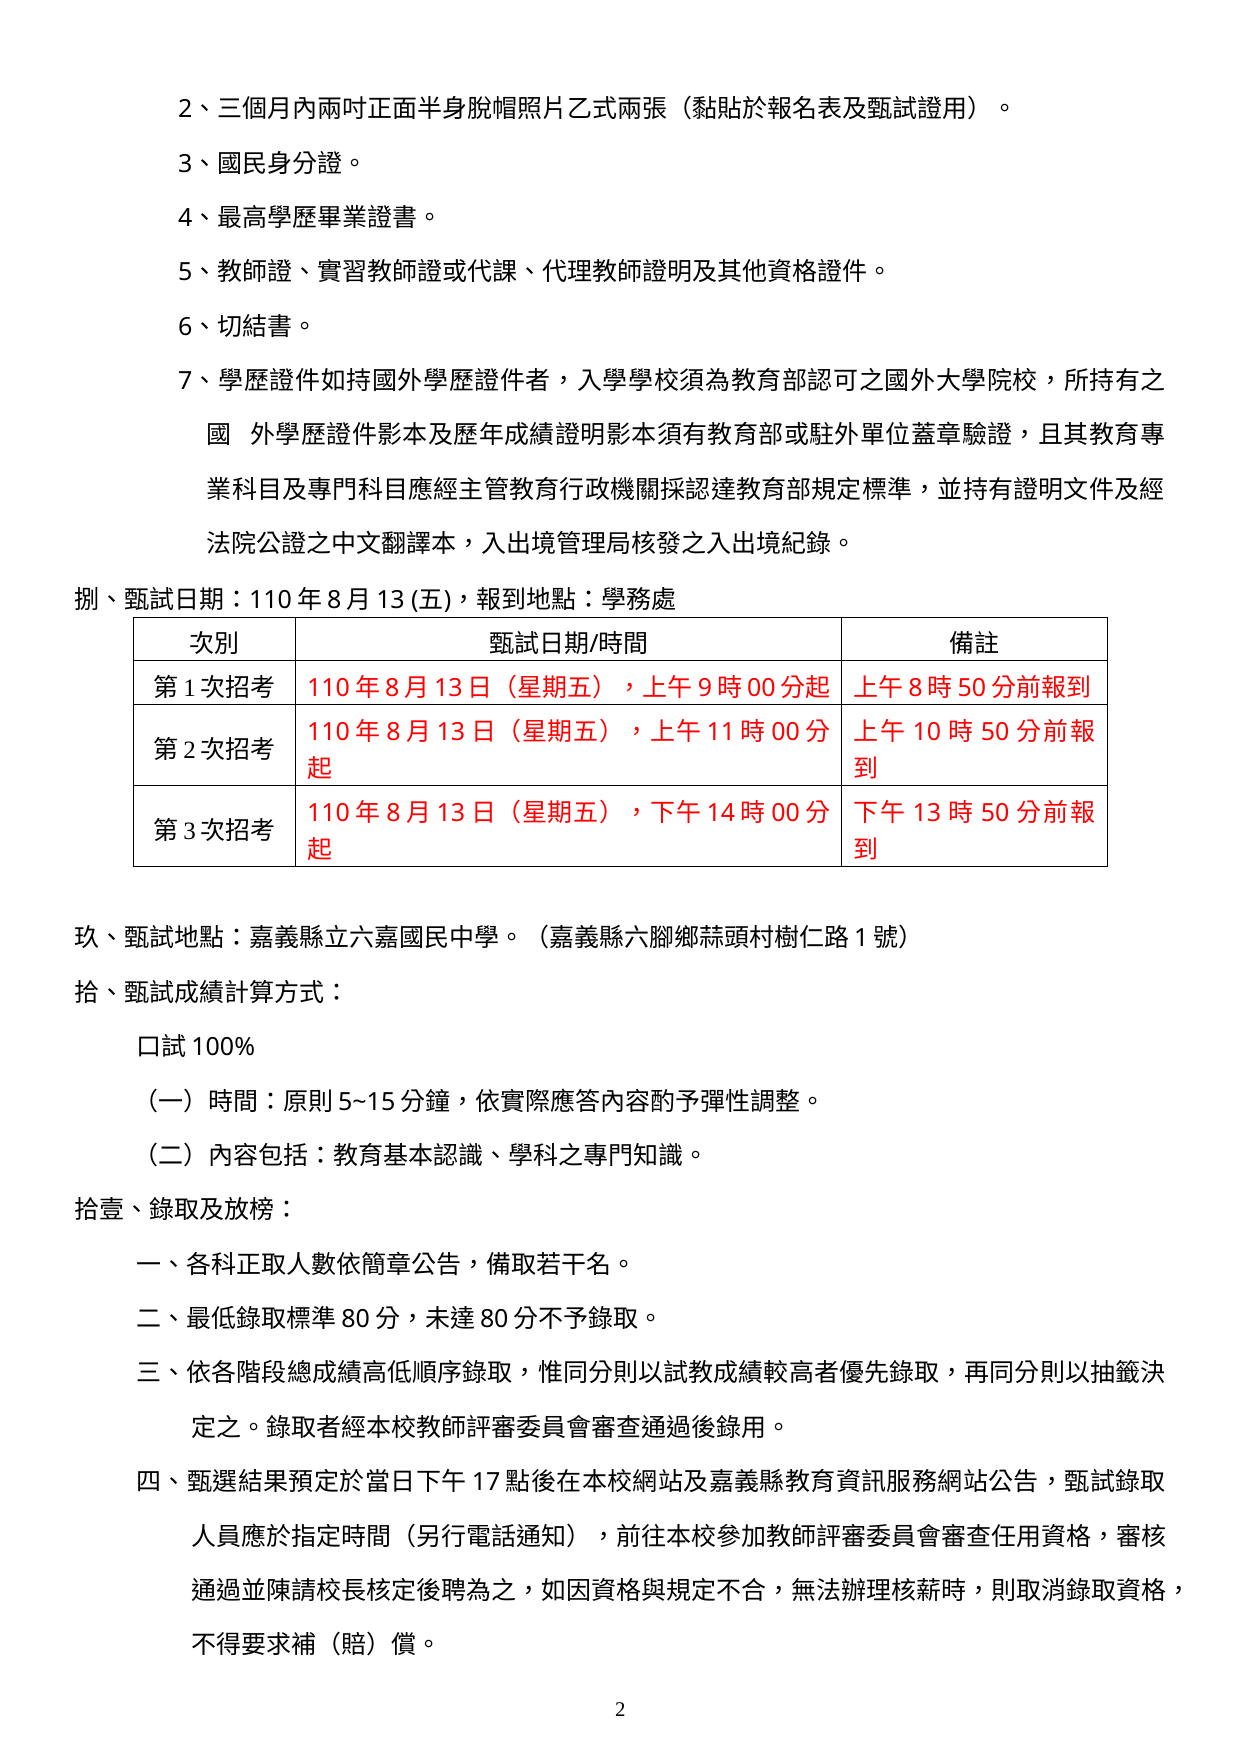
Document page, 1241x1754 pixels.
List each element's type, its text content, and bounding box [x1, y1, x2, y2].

text 6、切結書。 [178, 306, 1166, 342]
text 一、各科正取人數依簡章公告，備取若干名。 [136, 1244, 1166, 1280]
text 玖、甄試地點：嘉義縣立六嘉國民中學。（嘉義縣六腳鄉蒜頭村樹仁路1號） [74, 918, 1166, 954]
text 三、依各階段總成績高低順序錄取，惟同分則以試教成績較高者優先錄取，再同分則以抽籤決定之。錄取者經本校教師評審委員會審查通過後錄用。 [136, 1353, 1166, 1443]
table_header 次別 [134, 618, 295, 660]
table_cell 第2次招考 [134, 705, 295, 785]
text 2、三個月內兩吋正面半身脫帽照片乙式兩張（黏貼於報名表及甄試證用）。 [178, 89, 1166, 125]
text （一）時間：原則5~15分鐘，依實際應答內容酌予彈性調整。 [133, 1081, 1166, 1117]
table_cell 上午8時50分前報到 [842, 661, 1107, 704]
table_cell 110年8月13日（星期五），上午9時00分起 [296, 661, 841, 704]
table_header 甄試日期/時間 [296, 618, 841, 660]
text 二、最低錄取標準80分，未達80分不予錄取。 [136, 1298, 1166, 1335]
text 口試100% [136, 1027, 1166, 1063]
text 拾、甄試成績計算方式： [74, 972, 1166, 1008]
text 捌、甄試日期：110年8月13 (五)，報到地點：學務處 [74, 578, 1166, 617]
text 7、學歷證件如持國外學歷證件者，入學學校須為教育部認可之國外大學院校，所持有之國 外學歷證件影本及歷年成績證明影本須有教育部或駐外單位蓋章驗證，且其教育專業科目及專門科目應經主管教育行政機關採認達教育部規定標準，並持有證明文件及經法院公證之中文翻譯本，入出境管理局核發之入出境紀錄。 [178, 361, 1166, 560]
text 4、最高學歷畢業證書。 [178, 197, 1166, 234]
text 3、國民身分證。 [178, 143, 1166, 179]
table_cell 下午13時50分前報到 [842, 786, 1107, 866]
table_cell 第3次招考 [134, 786, 295, 866]
text （二）內容包括：教育基本認識、學科之專門知識。 [133, 1135, 1166, 1172]
table_cell 第1次招考 [134, 661, 295, 704]
text 5、教師證、實習教師證或代課、代理教師證明及其他資格證件。 [178, 252, 1166, 288]
table_cell 110年8月13日（星期五），上午11時00分起 [296, 705, 841, 785]
table_cell 上午10時50分前報到 [842, 705, 1107, 785]
table_cell 110年8月13日（星期五），下午14時00分起 [296, 786, 841, 866]
table_header 備註 [842, 618, 1107, 660]
text 拾壹、錄取及放榜： [74, 1190, 1166, 1226]
text 四、甄選結果預定於當日下午17點後在本校網站及嘉義縣教育資訊服務網站公告，甄試錄取人員應於指定時間（另行電話通知），前往本校參加教師評審委員會審查任用資格，審核通過並陳請校長核定後聘為之，如因資格與規定不合，無法辦理核薪時，則取消錄取資格，不得要求補（賠）償。 [136, 1462, 1166, 1661]
